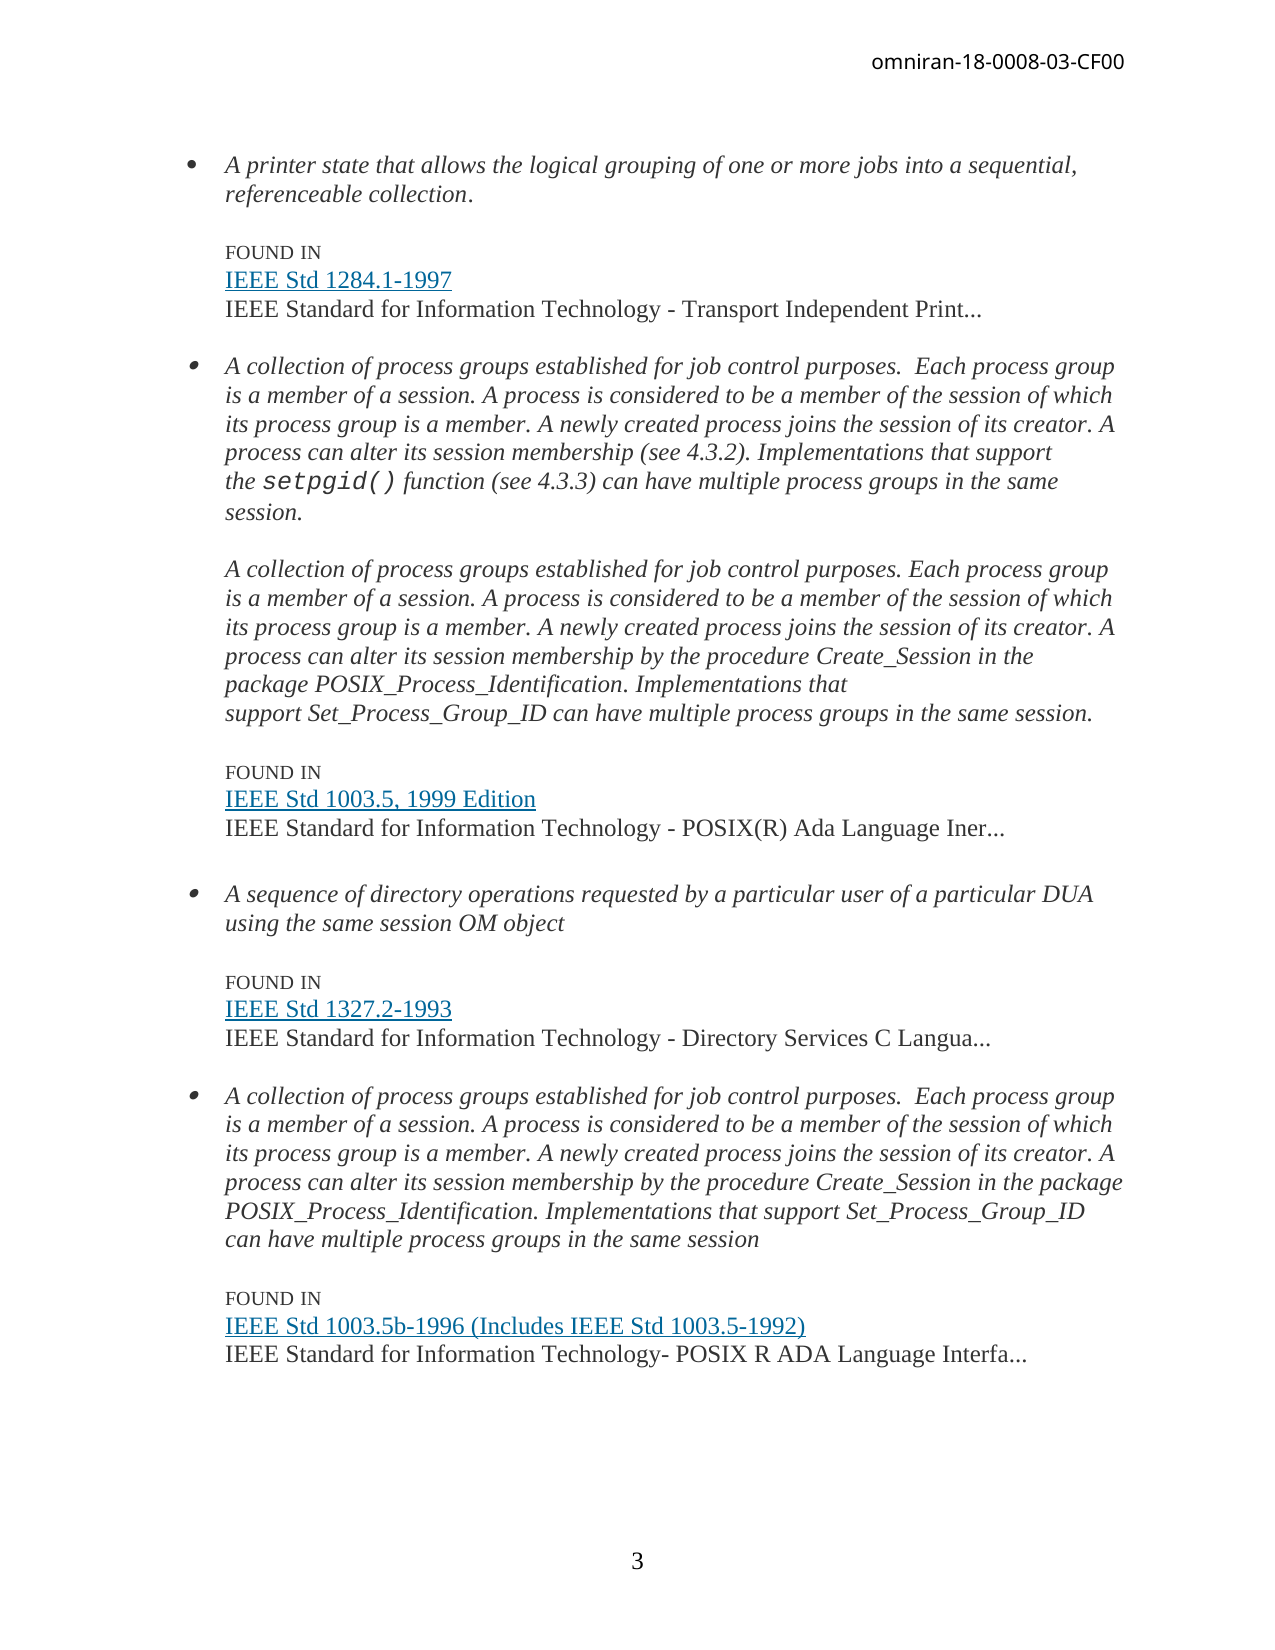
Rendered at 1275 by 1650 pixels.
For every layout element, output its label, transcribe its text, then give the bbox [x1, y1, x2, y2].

list A collection of process groups established for job control purposes. Each process group is a member of a session. A process is considered to be a member of the session of which its process group is a member. A newly created process joins the session of its creator. A process can alter its session membership by the procedure Create_Session in the package POSIX_Process_Identification. Implementations that support Set_Process_Group_ID can have multiple process groups in the same session [187, 1081, 1125, 1253]
text found in [225, 236, 1125, 265]
text found in [225, 966, 1125, 994]
text IEEE Std 1284.1-1997 IEEE Standard for Information Technology - Transport Independent Print... [225, 265, 1125, 322]
list A sequence of directory operations requested by a particular user of a particular DUA using the same session OM object [187, 879, 1125, 937]
text A collection of process groups established for job control purposes. Each process group is a member of a session. A process is considered to be a member of the session of which its process group is a member. A newly created process joins the session of its creator. A process can alter its session membership by the procedure Create_Session in the package POSIX_Process_Identification. Implementations that support Set_Process_Group_ID can have multiple process groups in the same session. [225, 554, 1125, 727]
text IEEE Std 1327.2-1993 IEEE Standard for Information Technology - Directory Services C Langua... [225, 994, 1125, 1052]
list IEEE Std 1003.5b-1996 (Includes IEEE Std 1003.5-1992) IEEE Standard for Information Technology- POSIX R ADA Language Interfa... [225, 1311, 1125, 1368]
text found in [225, 756, 1125, 784]
list found in [225, 1282, 1125, 1311]
text IEEE Std 1003.5, 1999 Edition IEEE Standard for Information Technology - POSIX(R) Ada Language Iner... [225, 784, 1125, 842]
list A collection of process groups established for job control purposes. Each process group is a member of a session. A process is considered to be a member of the session of which its process group is a member. A newly created process joins the session of its creator. A process can alter its session membership (see 4.3.2). Implementations that support the setpgid() function (see 4.3.3) can have multiple process groups in the same session. [187, 351, 1125, 526]
list A printer state that allows the logical grouping of one or more jobs into a sequential, referenceable collection. [187, 150, 1125, 207]
